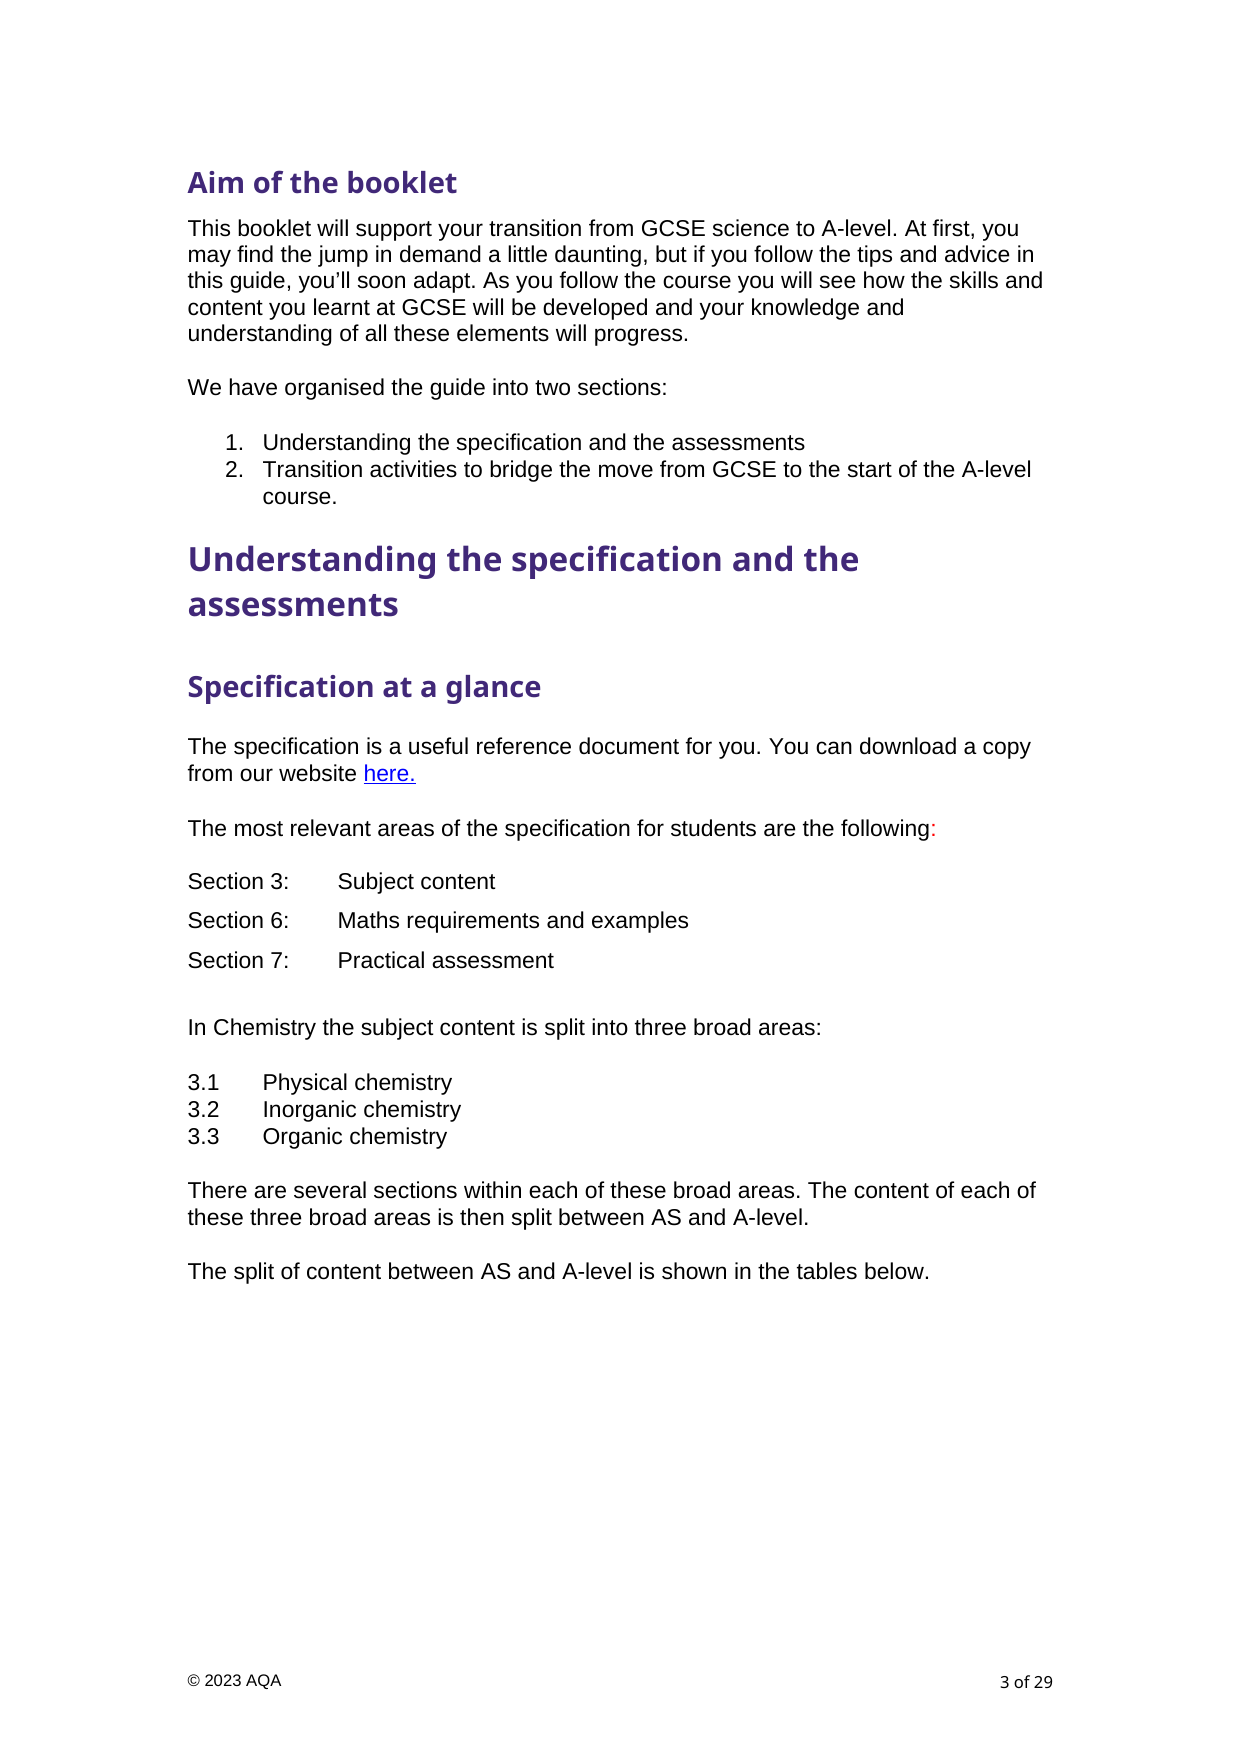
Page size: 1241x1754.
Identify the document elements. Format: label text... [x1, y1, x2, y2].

text The specification is a useful reference document for you. You can download a copy from our website here. [187, 733, 1053, 787]
list Transition activities to bridge the move from GCSE to the start of the A-level course. [225, 455, 1053, 509]
list Understanding the specification and the assessments [225, 428, 1053, 455]
title Specification at a glance [187, 666, 1053, 706]
text 3.3 Organic chemistry [187, 1122, 1053, 1149]
text 3.2 Inorganic chemistry [187, 1095, 1053, 1122]
text There are several sections within each of these broad areas. The content of each of these three broad areas is then split between AS and A-level. [187, 1176, 1053, 1230]
text In Chemistry the subject content is split into three broad areas: [187, 1013, 1053, 1041]
text The split of content between AS and A-level is shown in the tables below. [187, 1257, 1053, 1284]
title Aim of the booklet [187, 162, 1053, 202]
text Section 7: Practical assessment [187, 947, 1053, 973]
text We have organised the guide into two sections: [187, 373, 1053, 401]
text Section 3: Subject content [187, 868, 1053, 894]
title Understanding the specification and the assessments [187, 535, 1053, 626]
text This booklet will support your transition from GCSE science to A-level. At first, you may find the jump in demand a little daunting, but if you follow the tips and advice in this guide, you’ll soon adapt. As you follow the course you will see how the skills and content you learnt at GCSE will be developed and your knowledge and understanding of all these elements will progress. [187, 215, 1053, 346]
text The most relevant areas of the specification for students are the following: [187, 814, 1053, 841]
text 3.1 Physical chemistry [187, 1068, 1053, 1095]
text Section 6: Maths requirements and examples [187, 907, 1053, 934]
